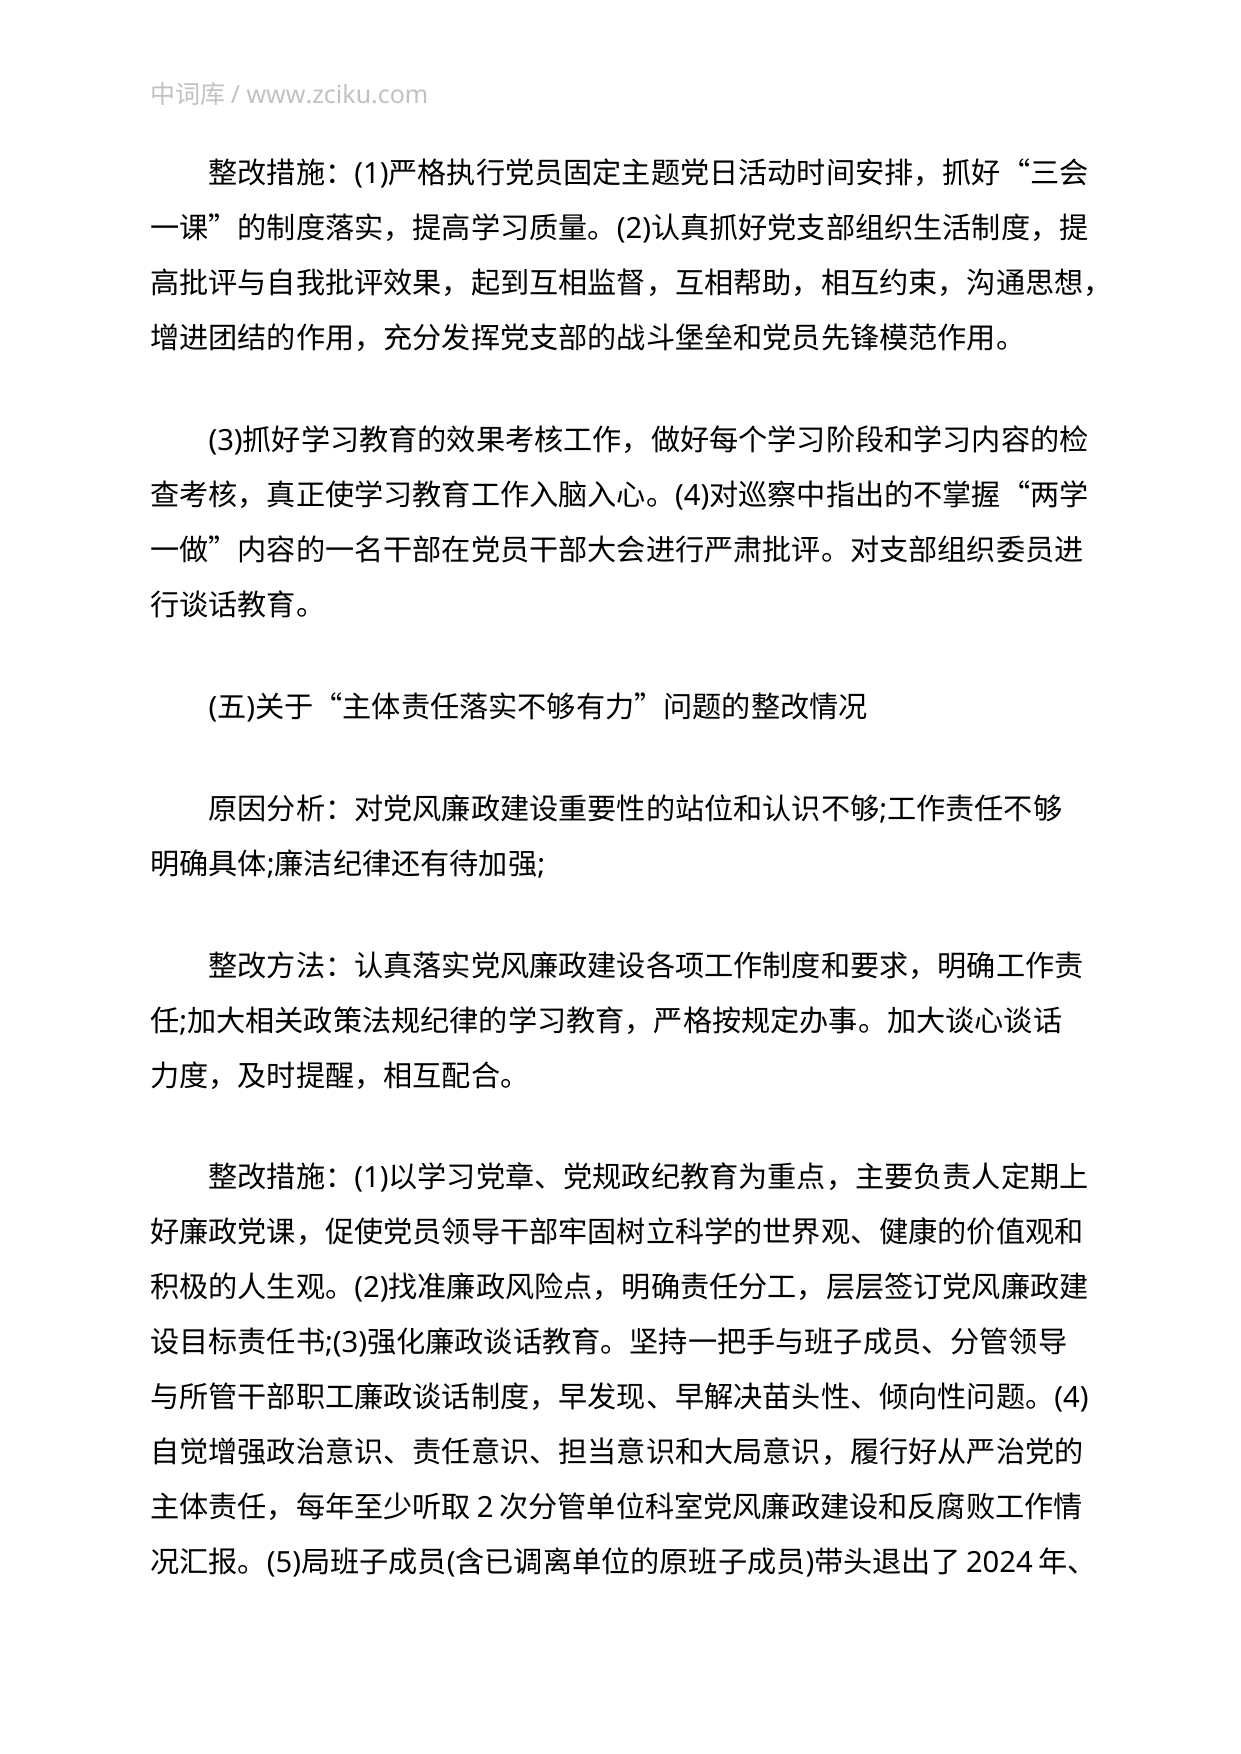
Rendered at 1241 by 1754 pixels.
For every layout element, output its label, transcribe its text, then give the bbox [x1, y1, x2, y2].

text 整改方法：认真落实党风廉政建设各项工作制度和要求，明确工作责任;加大相关政策法规纪律的学习教育，严格按规定办事。加大谈心谈话力度，及时提醒，相互配合。 [150, 942, 1090, 1094]
text 整改措施：(1)严格执行党员固定主题党日活动时间安排，抓好“三会一课”的制度落实，提高学习质量。(2)认真抓好党支部组织生活制度，提高批评与自我批评效果，起到互相监督，互相帮助，相互约束，沟通思想，增进团结的作用，充分发挥党支部的战斗堡垒和党员先锋模范作用。 [150, 150, 1090, 357]
text 原因分析：对党风廉政建设重要性的站位和认识不够;工作责任不够明确具体;廉洁纪律还有待加强; [150, 785, 1090, 883]
text (五)关于“主体责任落实不够有力”问题的整改情况 [150, 683, 1090, 726]
text (3)抓好学习教育的效果考核工作，做好每个学习阶段和学习内容的检查考核，真正使学习教育工作入脑入心。(4)对巡察中指出的不掌握“两学一做”内容的一名干部在党员干部大会进行严肃批评。对支部组织委员进行谈话教育。 [150, 417, 1090, 624]
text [150, 1154, 1090, 1581]
